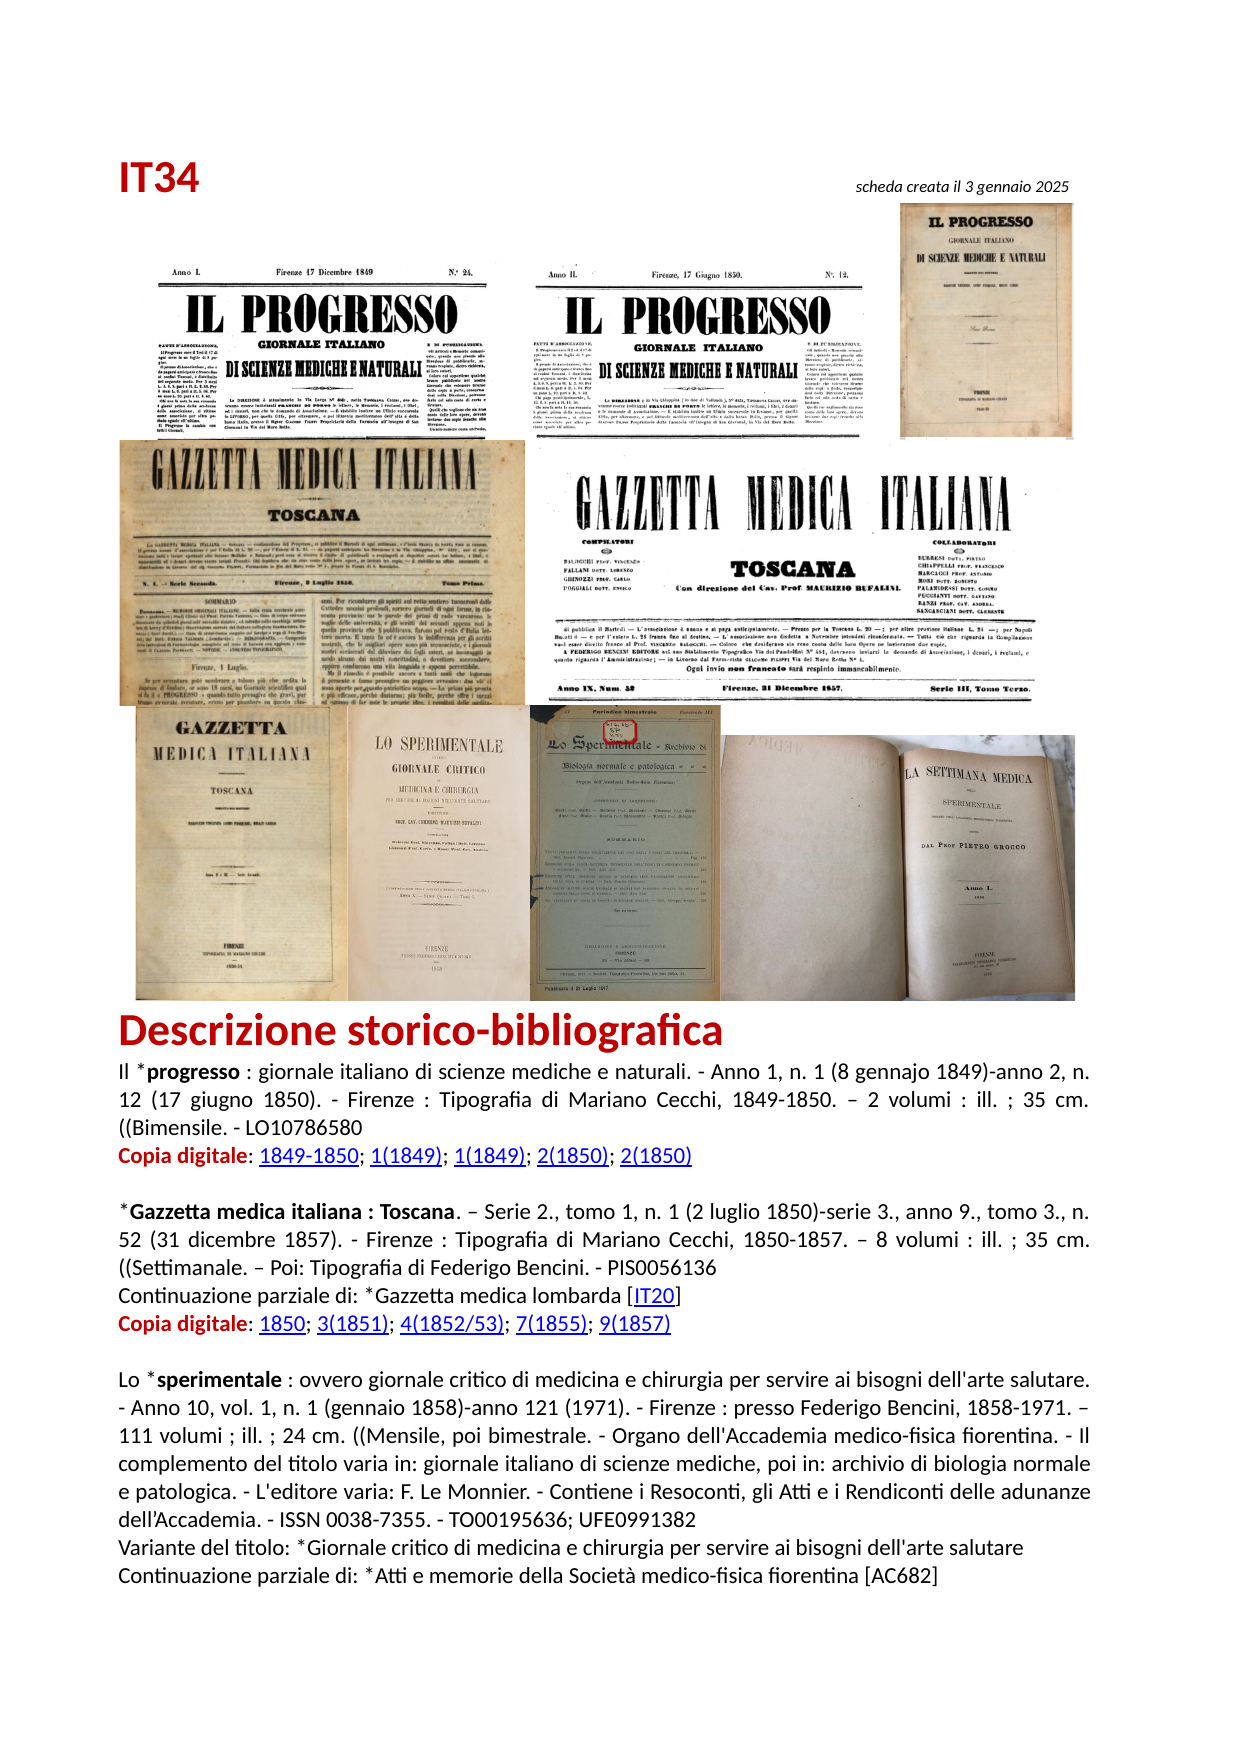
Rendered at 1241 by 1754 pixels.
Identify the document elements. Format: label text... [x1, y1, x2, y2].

text Variante del titolo: *Giornale critico di medicina e chirurgia per servire ai bisogni dell'arte salutare [118, 1533, 1092, 1561]
text Continuazione parziale di: *Gazzetta medica lombarda [IT20] [118, 1281, 1092, 1309]
text Copia digitale: 1849-1850; 1(1849); 1(1849); 2(1850); 2(1850) [118, 1141, 1092, 1169]
text Copia digitale: 1850; 3(1851); 4(1852/53); 7(1855); 9(1857) [118, 1309, 1092, 1337]
text Descrizione storico-bibliografica [118, 1001, 1092, 1057]
text *Gazzetta medica italiana : Toscana. – Serie 2., tomo 1, n. 1 (2 luglio 1850)-serie 3., anno 9., tomo 3., n. 52 (31 dicembre 1857). - Firenze : Tipografia di Mariano Cecchi, 1850-1857. – 8 volumi : ill. ; 35 cm. ((Settimanale. – Poi: Tipografia di Federigo Bencini. - PIS0056136 [118, 1197, 1092, 1281]
text Lo *sperimentale : ovvero giornale critico di medicina e chirurgia per servire ai bisogni dell'arte salutare. - Anno 10, vol. 1, n. 1 (gennaio 1858)-anno 121 (1971). - Firenze : presso Federigo Bencini, 1858-1971. – 111 volumi ; ill. ; 24 cm. ((Mensile, poi bimestrale. - Organo dell'Accademia medico-fisica fiorentina. - Il complemento del titolo varia in: giornale italiano di scienze mediche, poi in: archivio di biologia normale e patologica. - L'editore varia: F. Le Monnier. - Contiene i Resoconti, gli Atti e i Rendiconti delle adunanze dell’Accademia. - ISSN 0038-7355. - TO00195636; UFE0991382 [118, 1365, 1092, 1533]
picture [119, 203, 1092, 1001]
text IT34 scheda creata il 3 gennaio 2025 [118, 148, 1092, 204]
text Continuazione parziale di: *Atti e memorie della Società medico-fisica fiorentina [AC682] [118, 1561, 1092, 1589]
text Il *progresso : giornale italiano di scienze mediche e naturali. - Anno 1, n. 1 (8 gennajo 1849)-anno 2, n. 12 (17 giugno 1850). - Firenze : Tipografia di Mariano Cecchi, 1849-1850. – 2 volumi : ill. ; 35 cm. ((Bimensile. - LO10786580 [118, 1057, 1092, 1141]
